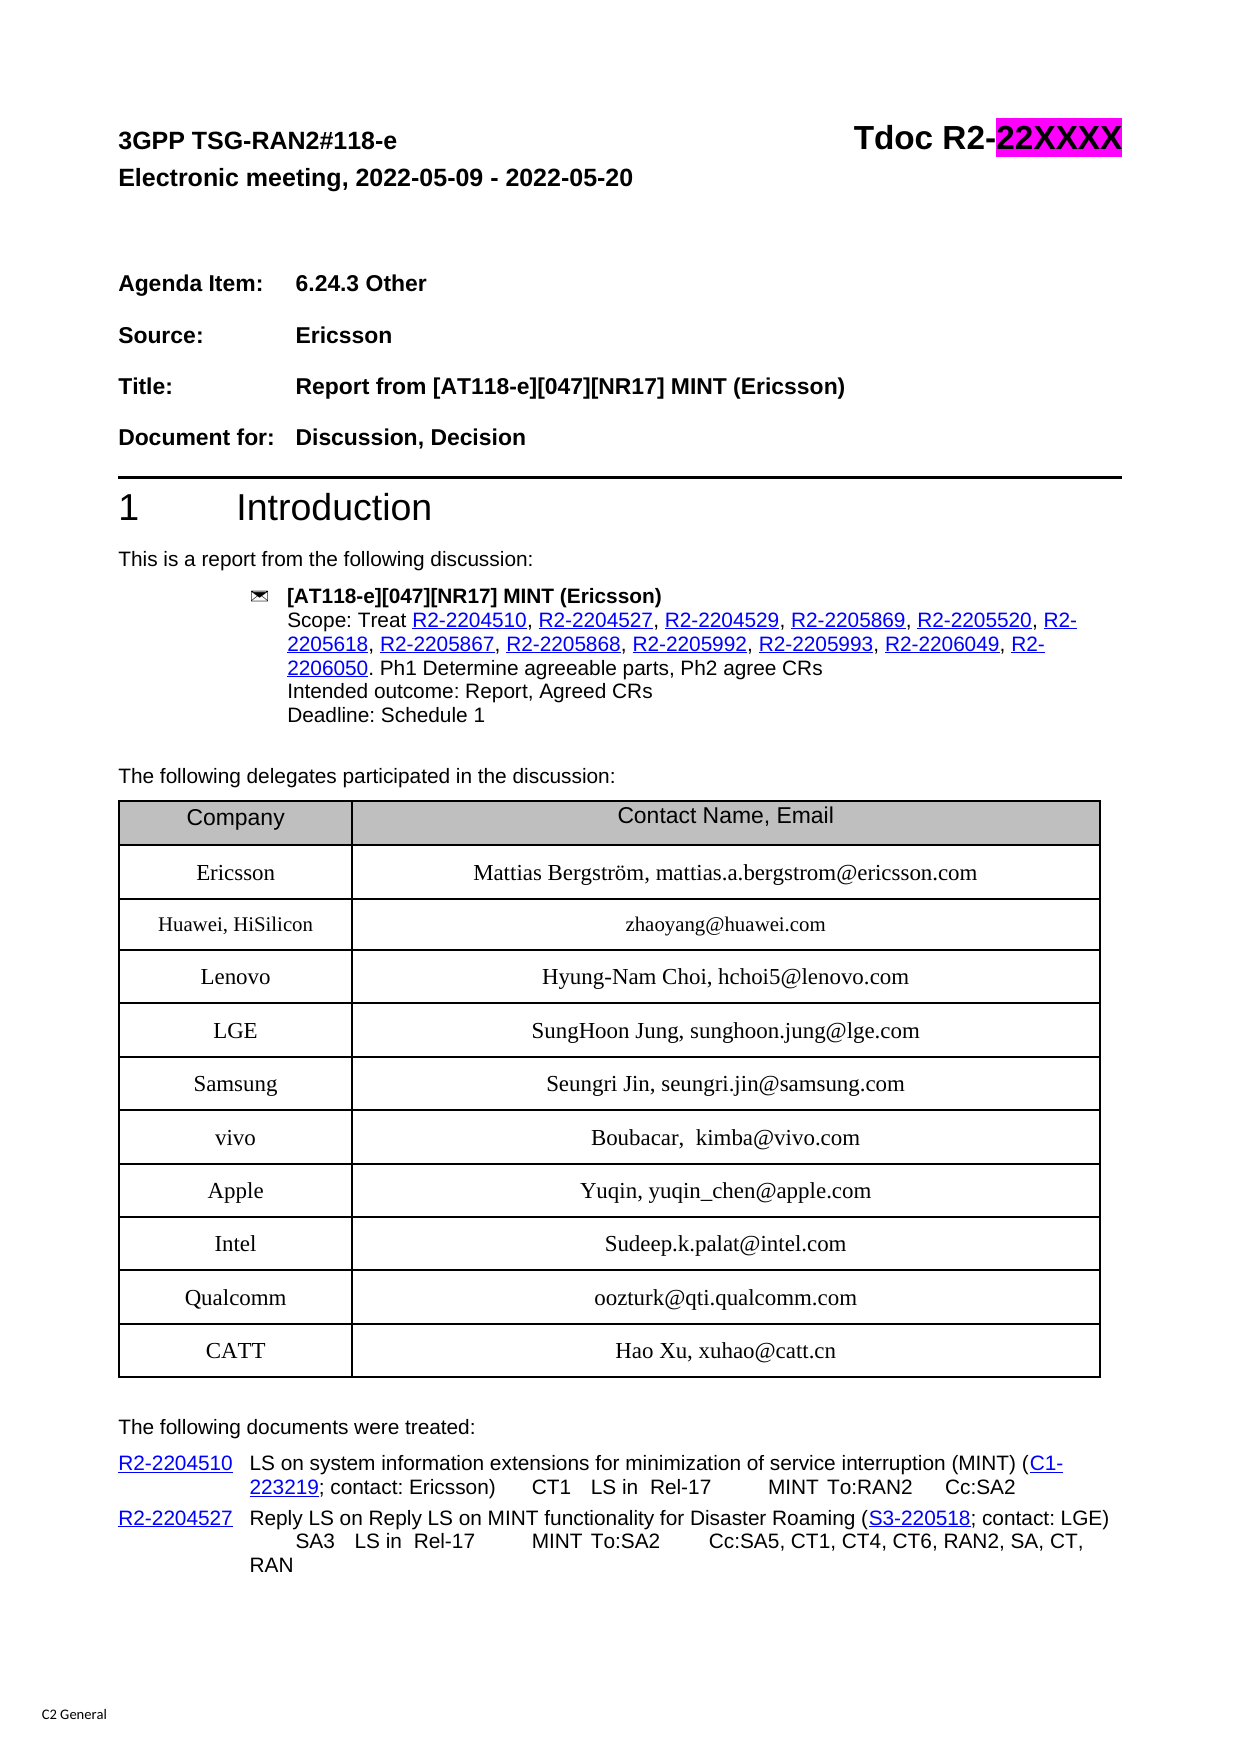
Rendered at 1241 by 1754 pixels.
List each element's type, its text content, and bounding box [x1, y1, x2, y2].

table_cell Apple [120, 1165, 351, 1216]
table_cell Boubacar, kimba@vivo.com [353, 1111, 1099, 1162]
subtitle 1 Introduction [118, 479, 1122, 528]
table_header Contact Name, Email [353, 802, 1099, 844]
text Agenda Item: 6.24.3 Other [118, 270, 1122, 297]
table_cell Sudeep.k.palat@intel.com [353, 1218, 1099, 1269]
table_cell Yuqin, yuqin_chen@apple.com [353, 1165, 1099, 1216]
text Title: Report from [AT118-e][047][NR17] MINT (Ericsson) [118, 373, 1122, 399]
text Scope: Treat R2-2204510, R2-2204527, R2-2204529, R2-2205869, R2-2205520, R2-2205618, R2-2205867, R2-2205868, R2-2205992, R2-2205993, R2-2206049, R2-2206050. Ph1 Determine agreeable parts, Ph2 agree CRs [249, 607, 1122, 679]
table_cell Qualcomm [120, 1271, 351, 1323]
text The following documents were treated: [118, 1415, 1122, 1439]
title R2-2204527 Reply LS on Reply LS on MINT functionality for Disaster Roaming (S3-220518; contact: LGE) SA3 LS in Rel-17 MINT To:SA2 Cc:SA5, CT1, CT4, CT6, RAN2, SA, CT, RAN [118, 1505, 1122, 1577]
table_cell Lenovo [120, 951, 351, 1002]
text This is a report from the following discussion: [118, 547, 1122, 571]
table_cell vivo [120, 1111, 351, 1162]
table_cell SungHoon Jung, sunghoon.jung@lge.com [353, 1004, 1099, 1056]
table_cell zhaoyang@huawei.com [353, 900, 1099, 949]
table_cell Mattias Bergström, mattias.a.bergstrom@ericsson.com [353, 846, 1099, 897]
text Electronic meeting, 2022-05-09 - 2022-05-20 [118, 163, 1122, 192]
table_header Company [120, 802, 351, 844]
table_cell Intel [120, 1218, 351, 1269]
table_cell Ericsson [120, 846, 351, 897]
table_cell CATT [120, 1325, 351, 1376]
text Intended outcome: Report, Agreed CRs [249, 679, 1122, 703]
text Document for: Discussion, Decision [118, 424, 1122, 451]
table_cell Huawei, HiSilicon [120, 900, 351, 949]
table_cell Samsung [120, 1058, 351, 1109]
text 3GPP TSG-RAN2#118-e Tdoc R2-22XXXX [118, 118, 996, 157]
text Source: Ericsson [118, 322, 1122, 348]
table_cell LGE [120, 1004, 351, 1056]
table_cell Hao Xu, xuhao@catt.cn [353, 1325, 1099, 1376]
table_cell oozturk@qti.qualcomm.com [353, 1271, 1099, 1323]
table_cell Hyung-Nam Choi, hchoi5@lenovo.com [353, 951, 1099, 1002]
table_cell Seungri Jin, seungri.jin@samsung.com [353, 1058, 1099, 1109]
title R2-2204510 LS on system information extensions for minimization of service interruption (MINT) (C1-223219; contact: Ericsson) CT1 LS in Rel-17 MINT To:RAN2 Cc:SA2 [118, 1451, 1122, 1499]
text [AT118-e][047][NR17] MINT (Ericsson) [249, 583, 1122, 607]
text Deadline: Schedule 1 [249, 703, 1122, 727]
text The following delegates participated in the discussion: [118, 764, 1122, 788]
